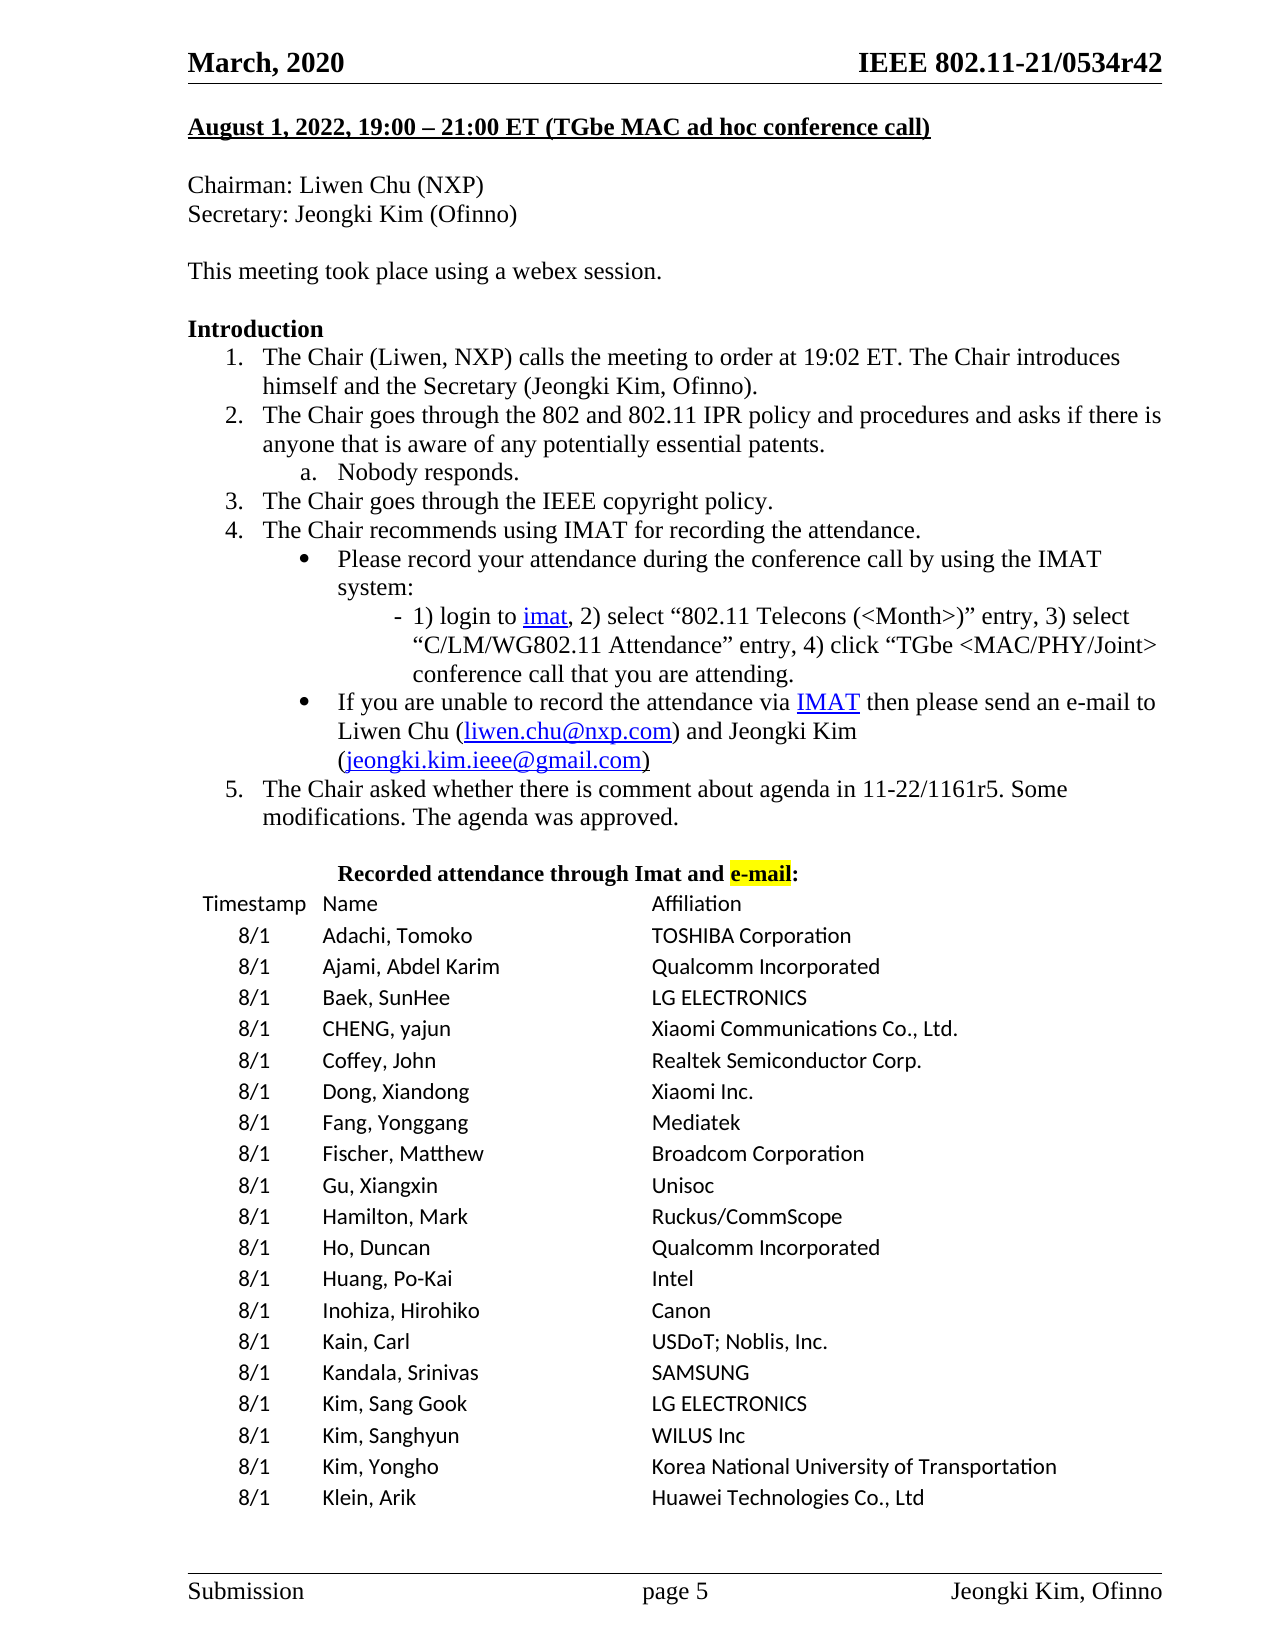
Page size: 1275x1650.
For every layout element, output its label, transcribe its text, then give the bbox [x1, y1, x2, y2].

table_cell 8/1 [188, 1136, 321, 1168]
list The Chair recommends using IMAT for recording the attendance. [225, 515, 1162, 544]
table_cell Broadcom Corporation [650, 1136, 1275, 1168]
table_cell Huang, Po-Kai [321, 1261, 650, 1293]
table_cell Huawei Technologies Co., Ltd [650, 1480, 1275, 1511]
table_cell Qualcomm Incorporated [650, 1230, 1275, 1261]
table_cell Kandala, Srinivas [321, 1355, 650, 1386]
table_cell 8/1 [188, 1261, 321, 1293]
table_cell TOSHIBA Corporation [650, 918, 1275, 949]
table_cell 8/1 [188, 949, 321, 980]
table_cell Fischer, Matthew [321, 1136, 650, 1168]
table_cell SAMSUNG [650, 1355, 1275, 1386]
table_cell Qualcomm Incorporated [650, 949, 1275, 980]
text Secretary: Jeongki Kim (Ofinno) [187, 199, 1162, 227]
list If you are unable to record the attendance via IMAT then please send an e-mail to Liwen Chu (liwen.chu@nxp.com) and Jeongki Kim (jeongki.kim.ieee@gmail.com) [300, 687, 1162, 774]
list Nobody responds. [300, 457, 1162, 486]
table_cell LG ELECTRONICS [650, 1386, 1275, 1418]
table_cell Ajami, Abdel Karim [321, 949, 650, 980]
table_cell WILUS Inc [650, 1418, 1275, 1449]
table_cell Mediatek [650, 1105, 1275, 1136]
table_cell 8/1 [188, 1168, 321, 1199]
table_cell Hamilton, Mark [321, 1199, 650, 1230]
table_cell Realtek Semiconductor Corp. [650, 1043, 1275, 1074]
table_cell 8/1 [188, 1386, 321, 1418]
text August 1, 2022, 19:00 – 21:00 ET (TGbe MAC ad hoc conference call) [187, 112, 1162, 141]
text Recorded attendance through Imat and e-mail: [791, 860, 1162, 886]
table_cell 8/1 [188, 1043, 321, 1074]
table_cell Coffey, John [321, 1043, 650, 1074]
table_cell Baek, SunHee [321, 980, 650, 1011]
list The Chair (Liwen, NXP) calls the meeting to order at 19:02 ET. The Chair introduces himself and the Secretary (Jeongki Kim, Ofinno). [225, 342, 1162, 400]
table_header Affiliation [650, 886, 1275, 918]
table_cell 8/1 [188, 918, 321, 949]
table_cell Ruckus/CommScope [650, 1199, 1275, 1230]
table_cell 8/1 [188, 1199, 321, 1230]
table_cell Ho, Duncan [321, 1230, 650, 1261]
table_cell Kain, Carl [321, 1324, 650, 1355]
table_cell 8/1 [188, 1324, 321, 1355]
table_cell 8/1 [188, 1293, 321, 1324]
table_cell 8/1 [188, 980, 321, 1011]
text Introduction [187, 314, 1162, 342]
table_cell Unisoc [650, 1168, 1275, 1199]
list The Chair goes through the 802 and 802.11 IPR policy and procedures and asks if there is anyone that is aware of any potentially essential patents. [225, 400, 1162, 457]
table_cell Intel [650, 1261, 1275, 1293]
table_cell Fang, Yonggang [321, 1105, 650, 1136]
table_cell 8/1 [188, 1230, 321, 1261]
table_cell Korea National University of Transportation [650, 1449, 1275, 1480]
list 1) login to imat, 2) select “802.11 Telecons (<Month>)” entry, 3) select “C/LM/WG802.11 Attendance” entry, 4) click “TGbe <MAC/PHY/Joint> conference call that you are attending. [394, 601, 1162, 687]
list The Chair asked whether there is comment about agenda in 11-22/1161r5. Some modifications. The agenda was approved. [225, 774, 1162, 831]
table_cell CHENG, yajun [321, 1011, 650, 1043]
table_cell USDoT; Noblis, Inc. [650, 1324, 1275, 1355]
text Chairman: Liwen Chu (NXP) [187, 170, 1162, 199]
table_cell 8/1 [188, 1418, 321, 1449]
table_cell Dong, Xiandong [321, 1074, 650, 1105]
table_cell Kim, Sang Gook [321, 1386, 650, 1418]
table_header Timestamp [188, 886, 321, 918]
text This meeting took place using a webex session. [187, 256, 1162, 285]
table_cell Xiaomi Inc. [650, 1074, 1275, 1105]
list The Chair goes through the IEEE copyright policy. [225, 486, 1162, 515]
table_cell 8/1 [188, 1480, 321, 1511]
table_cell 8/1 [188, 1074, 321, 1105]
list Please record your attendance during the conference call by using the IMAT system: [300, 544, 1162, 601]
table_cell Klein, Arik [321, 1480, 650, 1511]
table_cell LG ELECTRONICS [650, 980, 1275, 1011]
table_cell Inohiza, Hirohiko [321, 1293, 650, 1324]
table_cell 8/1 [188, 1449, 321, 1480]
table_cell 8/1 [188, 1105, 321, 1136]
text Recorded attendance through Imat and e-mail: [337, 860, 730, 886]
table_cell Kim, Sanghyun [321, 1418, 650, 1449]
table_cell Gu, Xiangxin [321, 1168, 650, 1199]
table_cell 8/1 [188, 1355, 321, 1386]
table_cell Xiaomi Communications Co., Ltd. [650, 1011, 1275, 1043]
table_cell Kim, Yongho [321, 1449, 650, 1480]
table_cell Adachi, Tomoko [321, 918, 650, 949]
table_cell 8/1 [188, 1011, 321, 1043]
table_cell Canon [650, 1293, 1275, 1324]
table_header Name [321, 886, 650, 918]
